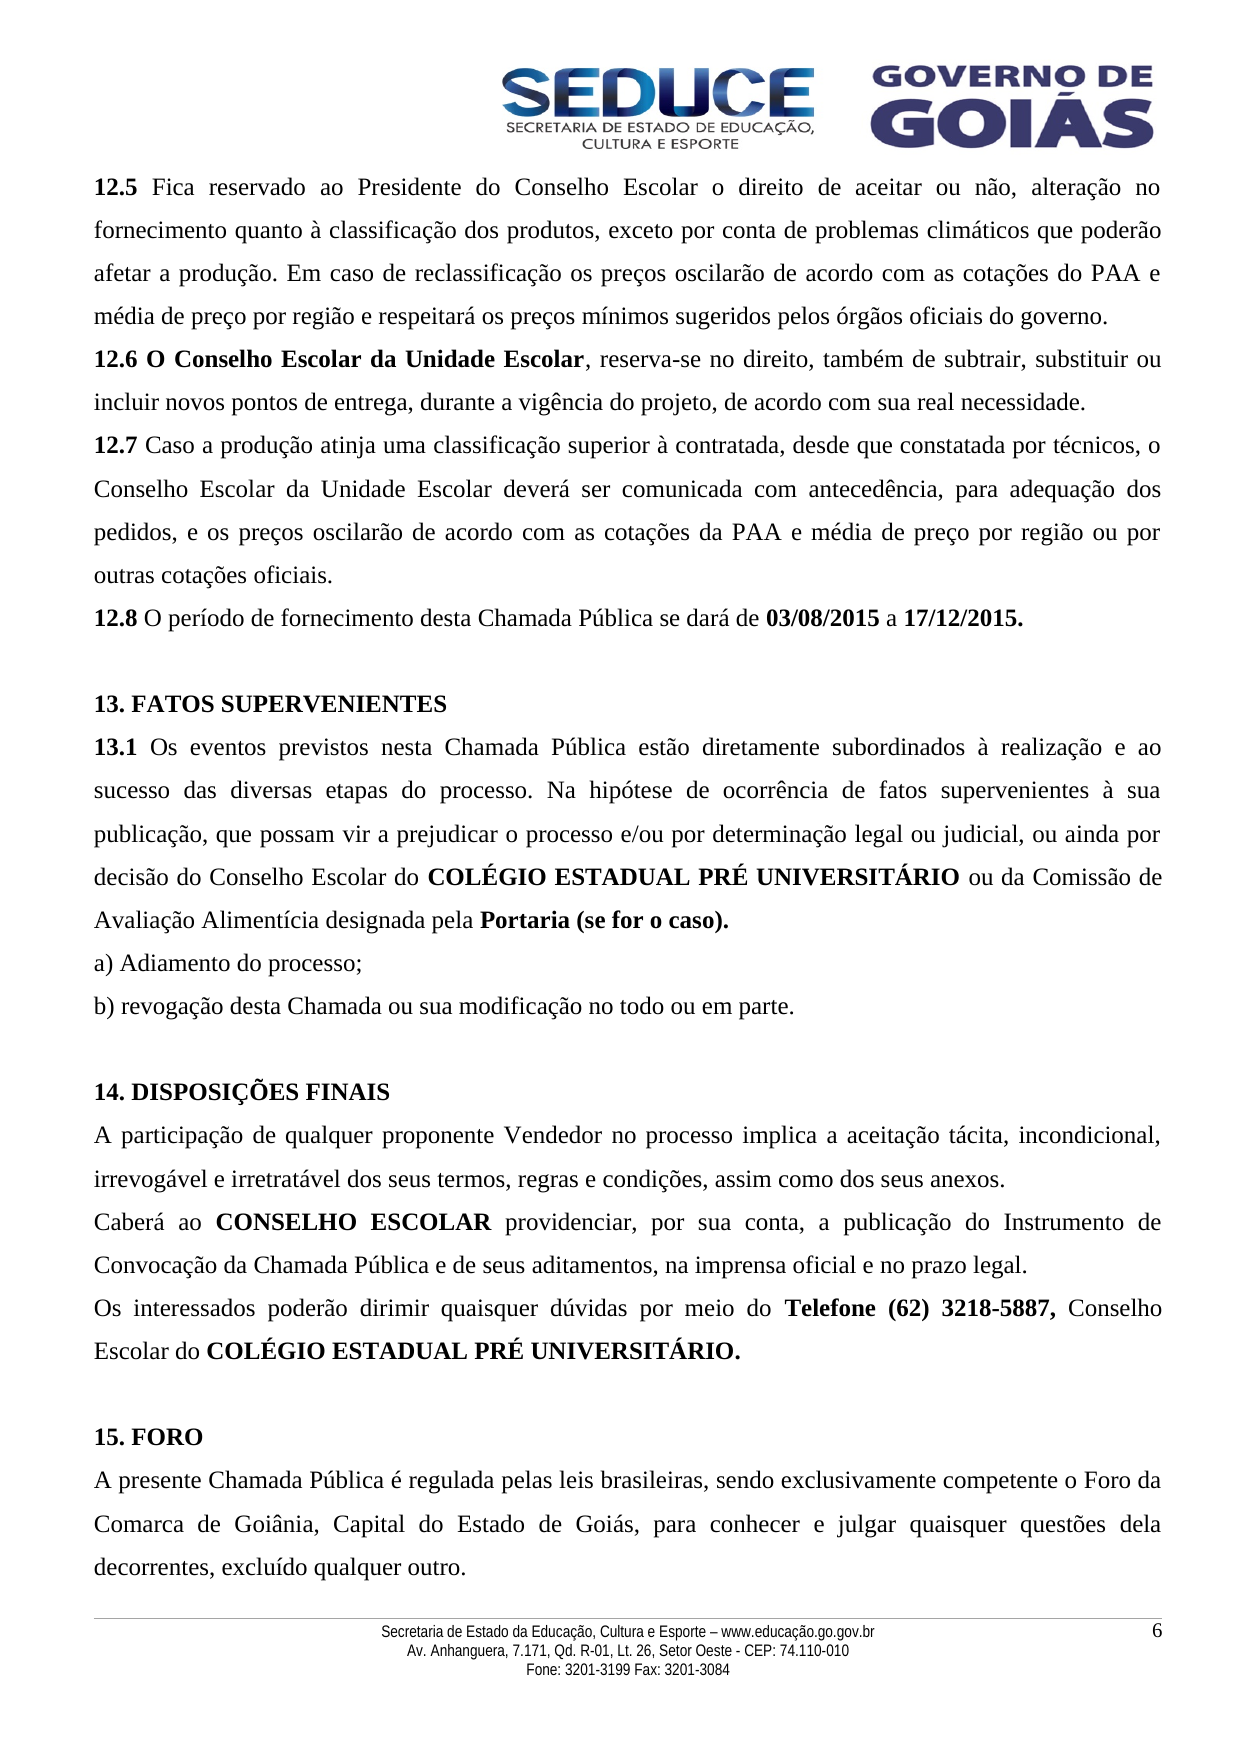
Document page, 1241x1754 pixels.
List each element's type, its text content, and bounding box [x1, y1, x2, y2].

text 14. DISPOSIÇÕES FINAIS [94, 1077, 1162, 1106]
text A participação de qualquer proponente Vendedor no processo implica a aceitação tácita, incondicional, irrevogável e irretratável dos seus termos, regras e condições, assim como dos seus anexos. [94, 1121, 1162, 1192]
text A presente Chamada Pública é regulada pelas leis brasileiras, sendo exclusivamente competente o Foro da Comarca de Goiânia, Capital do Estado de Goiás, para conhecer e julgar quaisquer questões dela decorrentes, excluído qualquer outro. [94, 1466, 1162, 1581]
text 12.7 Caso a produção atinja uma classificação superior à contratada, desde que constatada por técnicos, o Conselho Escolar da Unidade Escolar deverá ser comunicada com antecedência, para adequação dos pedidos, e os preços oscilarão de acordo com as cotações da PAA e média de preço por região ou por outras cotações oficiais. [94, 431, 1162, 589]
picture [501, 59, 1163, 158]
text 13. FATOS SUPERVENIENTES [94, 689, 1162, 718]
text 12.5 Fica reservado ao Presidente do Conselho Escolar o direito de aceitar ou não, alteração no fornecimento quanto à classificação dos produtos, exceto por conta de problemas climáticos que poderão afetar a produção. Em caso de reclassificação os preços oscilarão de acordo com as cotações do PAA e média de preço por região e respeitará os preços mínimos sugeridos pelos órgãos oficiais do governo. [94, 172, 1162, 330]
text Caberá ao CONSELHO ESCOLAR providenciar, por sua conta, a publicação do Instrumento de Convocação da Chamada Pública e de seus aditamentos, na imprensa oficial e no prazo legal. [94, 1207, 1162, 1279]
text 15. FORO [94, 1422, 1162, 1451]
text a) Adiamento do processo; [94, 948, 1162, 977]
text Os interessados poderão dirimir quaisquer dúvidas por meio do Telefone (62) 3218-5887, Conselho Escolar do COLÉGIO ESTADUAL PRÉ UNIVERSITÁRIO. [94, 1293, 1162, 1365]
text 12.6 O Conselho Escolar da Unidade Escolar, reserva-se no direito, também de subtrair, substituir ou incluir novos pontos de entrega, durante a vigência do projeto, de acordo com sua real necessidade. [94, 344, 1162, 416]
text 12.8 O período de fornecimento desta Chamada Pública se dará de 03/08/2015 a 17/12/2015. [94, 603, 1162, 632]
text b) revogação desta Chamada ou sua modificação no todo ou em parte. [94, 991, 1162, 1020]
text 13.1 Os eventos previstos nesta Chamada Pública estão diretamente subordinados à realização e ao sucesso das diversas etapas do processo. Na hipótese de ocorrência de fatos supervenientes à sua publicação, que possam vir a prejudicar o processo e/ou por determinação legal ou judicial, ou ainda por decisão do Conselho Escolar do COLÉGIO ESTADUAL PRÉ UNIVERSITÁRIO ou da Comissão de Avaliação Alimentícia designada pela Portaria (se for o caso). [94, 732, 1162, 934]
